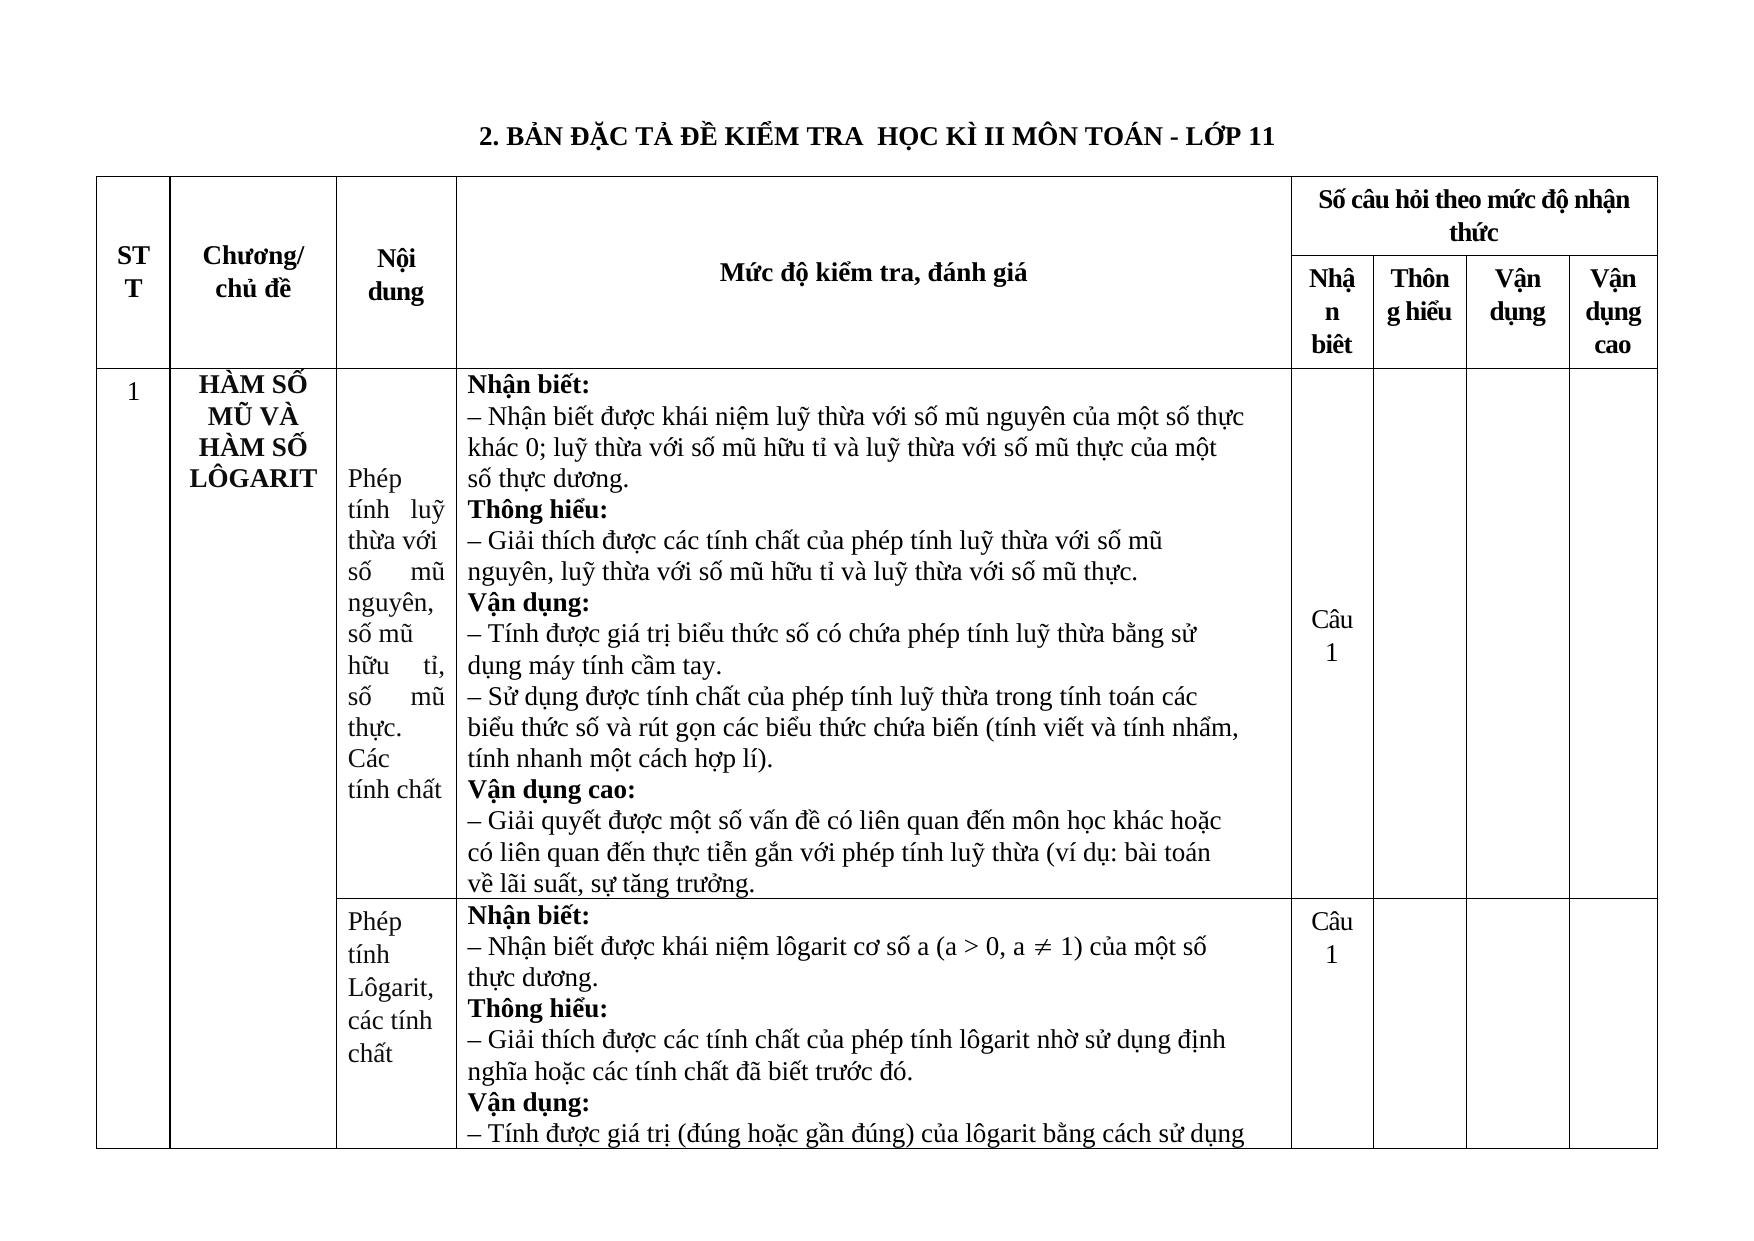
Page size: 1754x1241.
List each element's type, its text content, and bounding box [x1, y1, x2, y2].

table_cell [457, 899, 1291, 1148]
table_cell [1467, 369, 1569, 898]
table_cell Vận dụng [1467, 256, 1569, 367]
table_cell Nhận biêt [1292, 256, 1373, 367]
table_cell Câu 1 [1292, 899, 1373, 1148]
table_header STT [97, 177, 169, 367]
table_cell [337, 899, 456, 1148]
table_cell [1570, 899, 1657, 1148]
table_cell [1467, 899, 1569, 1148]
table_cell Câu 1 [1292, 369, 1373, 898]
text 2. BẢN ĐẶC TẢ ĐỀ KIỂM TRA HỌC KÌ II MÔN TOÁN - LỚP 11 [89, 120, 1665, 151]
table_cell Phép tính luỹ thừa với số mũ nguyên, số mũ hữu tỉ, số mũ thực. Các tính chất [337, 369, 456, 898]
table_cell [1374, 899, 1466, 1148]
table_cell [1374, 369, 1466, 898]
table_cell 1 [97, 369, 169, 1148]
table_cell HÀM SỐ MŨ VÀ HÀM SỐ LÔGARIT [171, 369, 336, 1148]
table_cell Thông hiểu [1374, 256, 1466, 367]
table_cell Vận dụng cao [1570, 256, 1657, 367]
table_header Mức độ kiểm tra, đánh giá [457, 177, 1291, 367]
table_cell [1570, 369, 1657, 898]
table_header Chương/chủ đề [171, 177, 336, 367]
table_cell Nhận biết: – Nhận biết được khái niệm luỹ thừa với số mũ nguyên của một số thực khác 0; luỹ thừa với số mũ hữu tỉ và luỹ thừa với số mũ thực của một số thực dương. Thông hiểu: – Giải thích được các tính chất của phép tính luỹ thừa với số mũ nguyên, luỹ thừa với số mũ hữu tỉ và luỹ thừa với số mũ thực. Vận dụng: – Tính được giá trị biểu thức số có chứa phép tính luỹ thừa bằng sử dụng máy tính cầm tay. – Sử dụng được tính chất của phép tính luỹ thừa trong tính toán các biểu thức số và rút gọn các biểu thức chứa biến (tính viết và tính nhẩm, tính nhanh một cách hợp lí). Vận dụng cao: – Giải quyết được một số vấn đề có liên quan đến môn học khác hoặc có liên quan đến thực tiễn gắn với phép tính luỹ thừa (ví dụ: bài toán về lãi suất, sự tăng trưởng. [457, 369, 1291, 898]
table_header Nội dung [337, 177, 456, 367]
table_header Số câu hỏi theo mức độ nhận thức [1292, 177, 1657, 255]
